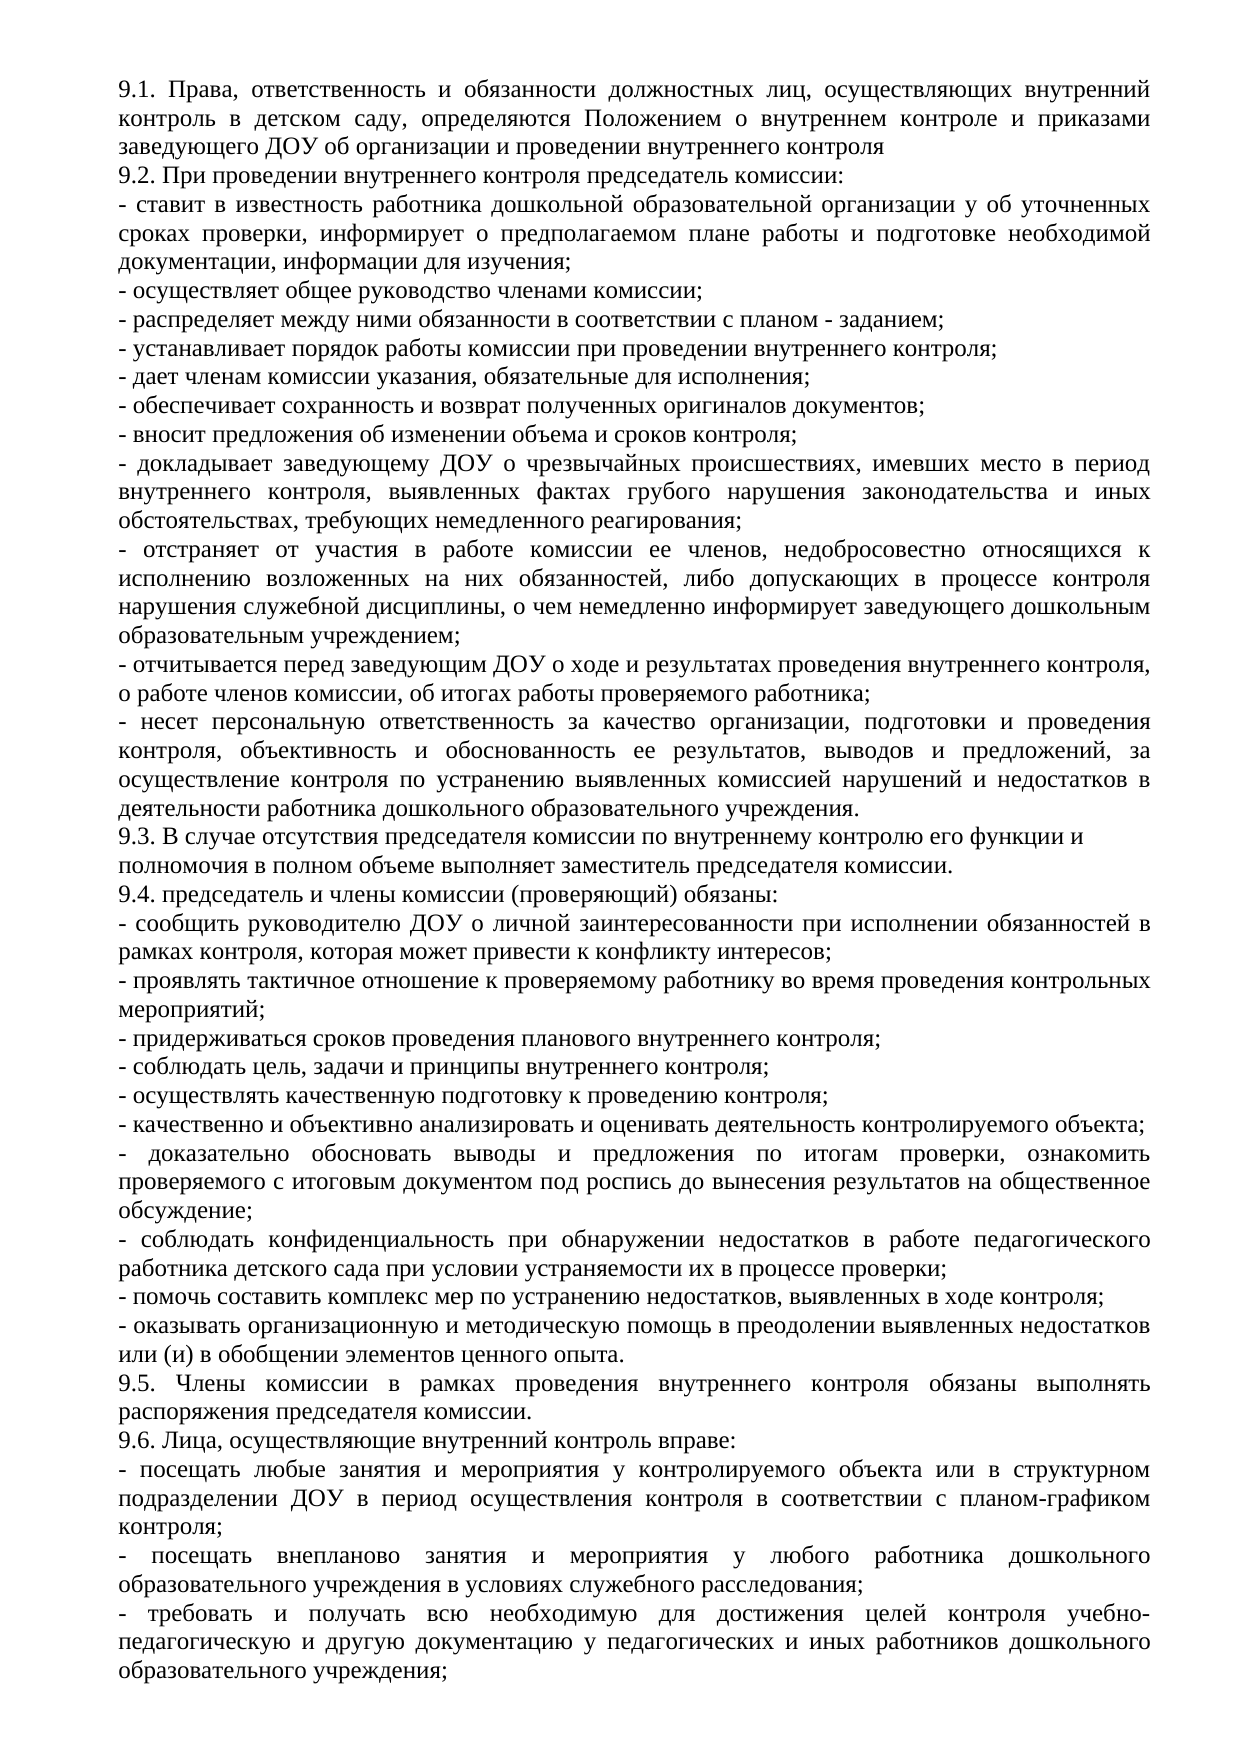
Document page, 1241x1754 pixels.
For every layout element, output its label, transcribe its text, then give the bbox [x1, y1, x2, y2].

text - придерживаться сроков проведения планового внутреннего контроля; [118, 1023, 1152, 1051]
text 9.3. В случае отсутствия председателя комиссии по внутреннему контролю его функции и [118, 821, 1152, 850]
text 9.2. При проведении внутреннего контроля председатель комиссии: [118, 160, 1152, 189]
text - посещать любые занятия и мероприятия у контролируемого объекта или в структурном подразделении ДОУ в период осуществления контроля в соответствии с планом-графиком контроля; [118, 1454, 1152, 1540]
text 9.5. Члены комиссии в рамках проведения внутреннего контроля обязаны выполнять распоряжения председателя комиссии. [118, 1368, 1152, 1425]
text - качественно и объективно анализировать и оценивать деятельность контролируемого объекта; [118, 1109, 1152, 1138]
text - несет персональную ответственность за качество организации, подготовки и проведения контроля, объективность и обоснованность ее результатов, выводов и предложений, за осуществление контроля по устранению выявленных комиссией нарушений и недостатков в деятельности работника дошкольного образовательного учреждения. [118, 706, 1152, 821]
text - вносит предложения об изменении объема и сроков контроля; [118, 419, 1152, 448]
text - проявлять тактичное отношение к проверяемому работнику во время проведения контрольных мероприятий; [118, 965, 1152, 1023]
text - соблюдать конфиденциальность при обнаружении недостатков в работе педагогического работника детского сада при условии устраняемости их в процессе проверки; [118, 1224, 1152, 1281]
text - распределяет между ними обязанности в соответствии с планом - заданием; [118, 304, 1152, 333]
text - осуществлять качественную подготовку к проведению контроля; [118, 1080, 1152, 1109]
text - отстраняет от участия в работе комиссии ее членов, недобросовестно относящихся к исполнению возложенных на них обязанностей, либо допускающих в процессе контроля нарушения служебной дисциплины, о чем немедленно информирует заведующего дошкольным образовательным учреждением; [118, 534, 1152, 649]
text - ставит в известность работника дошкольной образовательной организации у об уточненных сроках проверки, информирует о предполагаемом плане работы и подготовке необходимой документации, информации для изучения; [118, 189, 1152, 275]
text - осуществляет общее руководство членами комиссии; [118, 275, 1152, 304]
text - соблюдать цель, задачи и принципы внутреннего контроля; [118, 1051, 1152, 1080]
text 9.6. Лица, осуществляющие внутренний контроль вправе: [118, 1425, 1152, 1454]
text - докладывает заведующему ДОУ о чрезвычайных происшествиях, имевших место в период внутреннего контроля, выявленных фактах грубого нарушения законодательства и иных обстоятельствах, требующих немедленного реагирования; [118, 448, 1152, 534]
text - помочь составить комплекс мер по устранению недостатков, выявленных в ходе контроля; [118, 1281, 1152, 1310]
text - доказательно обосновать выводы и предложения по итогам проверки, ознакомить проверяемого с итоговым документом под роспись до вынесения результатов на общественное обсуждение; [118, 1138, 1152, 1224]
text - устанавливает порядок работы комиссии при проведении внутреннего контроля; [118, 333, 1152, 361]
text - оказывать организационную и методическую помощь в преодолении выявленных недостатков или (и) в обобщении элементов ценного опыта. [118, 1310, 1152, 1368]
text - посещать внепланово занятия и мероприятия у любого работника дошкольного образовательного учреждения в условиях служебного расследования; [118, 1540, 1152, 1598]
text - отчитывается перед заведующим ДОУ о ходе и результатах проведения внутреннего контроля, о работе членов комиссии, об итогах работы проверяемого работника; [118, 649, 1152, 706]
text 9.1. Права, ответственность и обязанности должностных лиц, осуществляющих внутренний контроль в детском саду, определяются Положением о внутреннем контроле и приказами заведующего ДОУ об организации и проведении внутреннего контроля [118, 74, 1152, 160]
text - требовать и получать всю необходимую для достижения целей контроля учебно-педагогическую и другую документацию у педагогических и иных работников дошкольного образовательного учреждения; [118, 1598, 1152, 1684]
text 9.4. председатель и члены комиссии (проверяющий) обязаны: [118, 879, 1152, 908]
text полномочия в полном объеме выполняет заместитель председателя комиссии. [118, 850, 1152, 879]
text - дает членам комиссии указания, обязательные для исполнения; [118, 361, 1152, 390]
text - сообщить руководителю ДОУ о личной заинтересованности при исполнении обязанностей в рамках контроля, которая может привести к конфликту интересов; [118, 908, 1152, 965]
text - обеспечивает сохранность и возврат полученных оригиналов документов; [118, 390, 1152, 419]
